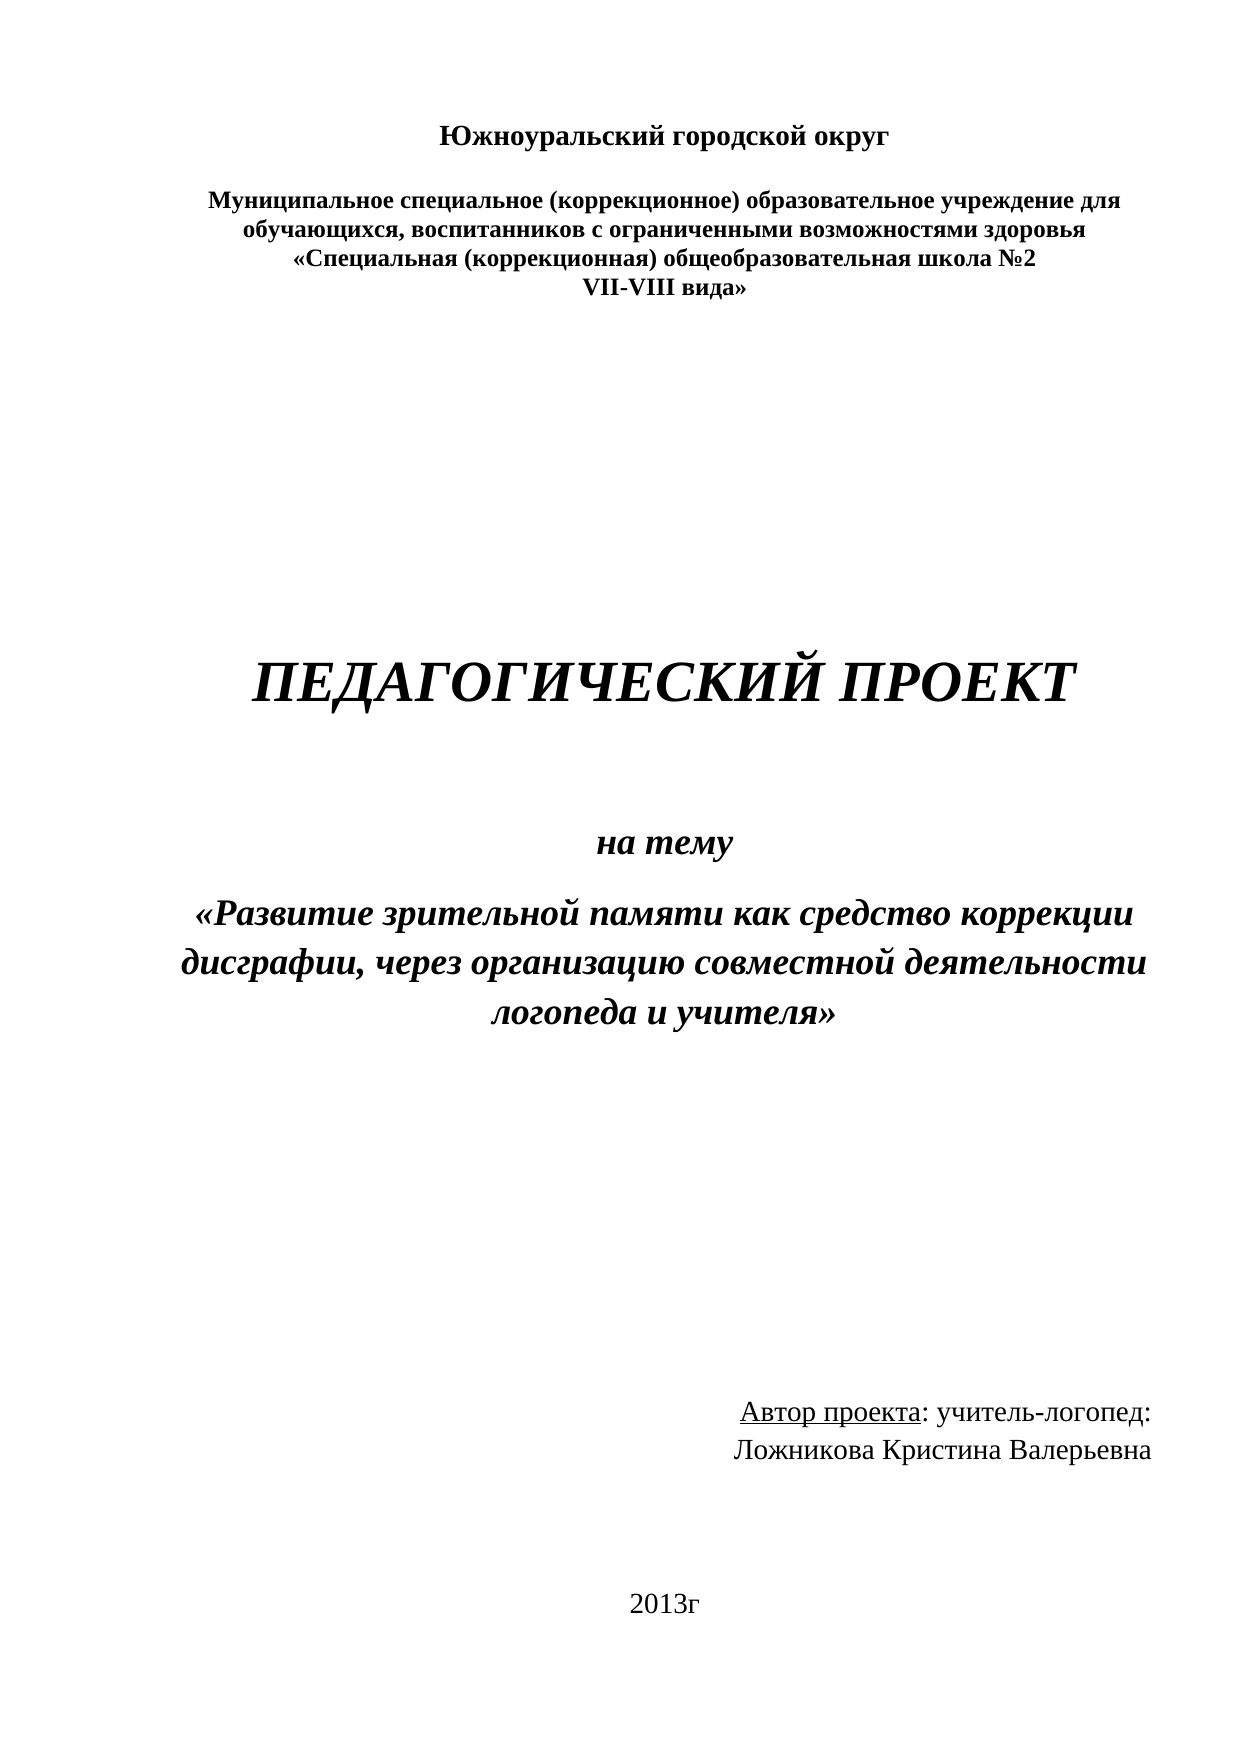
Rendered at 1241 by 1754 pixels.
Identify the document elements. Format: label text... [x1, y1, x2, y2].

text VII-VIII вида» [177, 272, 1152, 300]
text Автор проекта: учитель-логопед: [177, 1394, 1152, 1427]
text 2013г [177, 1586, 1152, 1620]
text «Развитие зрительной памяти как средство коррекции дисграфии, через организацию совместной деятельности логопеда и учителя» [177, 890, 1152, 1032]
text Южноуральский городской округ [177, 118, 1152, 152]
text на тему [177, 820, 1152, 863]
text Муниципальное специальное (коррекционное) образовательное учреждение для обучающихся, воспитанников с ограниченными возможностями здоровья «Специальная (коррекционная) общеобразовательная школа №2 [177, 185, 1152, 272]
text Ложникова Кристина Валерьевна [177, 1432, 1152, 1466]
subtitle ПЕДАГОГИЧЕСКИЙ ПРОЕКТ [177, 647, 1152, 714]
